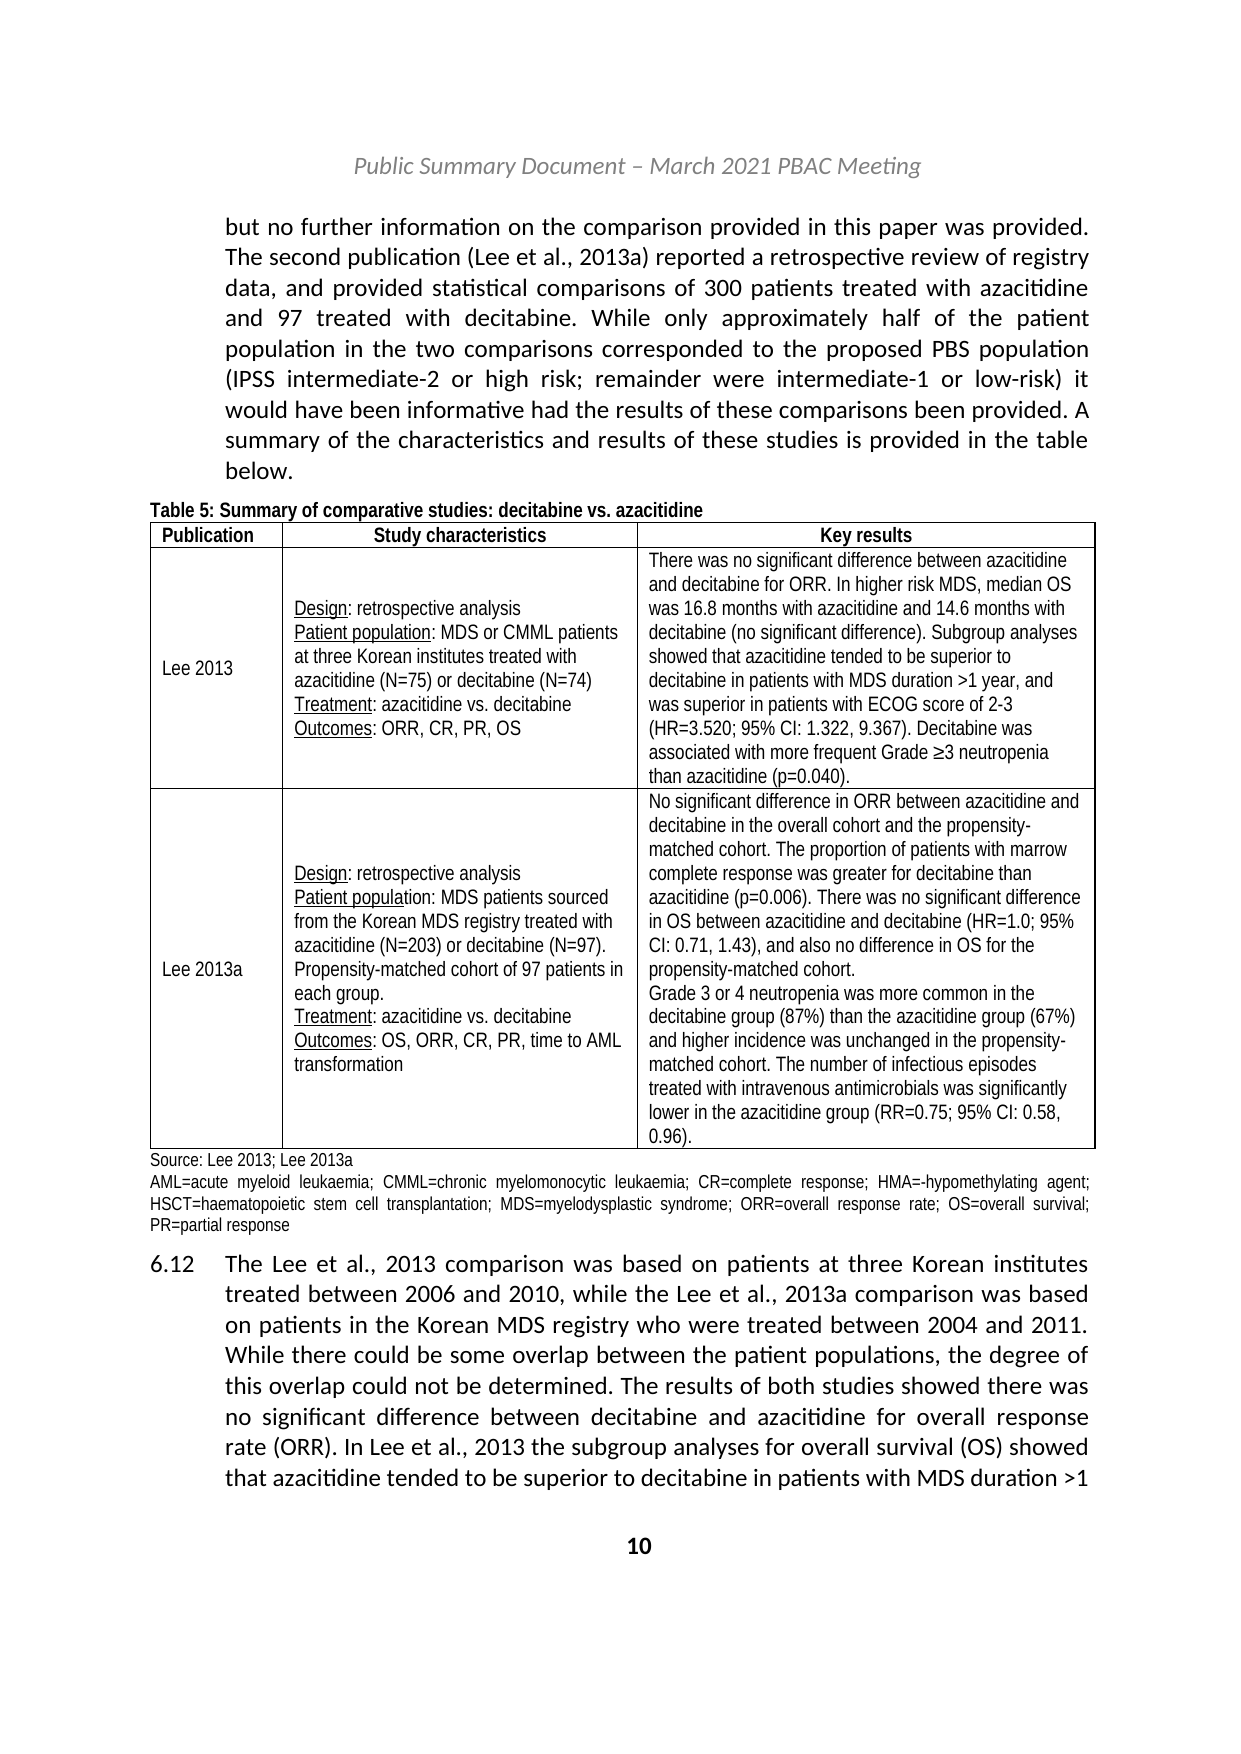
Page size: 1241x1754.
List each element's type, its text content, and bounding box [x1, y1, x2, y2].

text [150, 211, 1090, 486]
table_cell Design: retrospective analysis Patient population: MDS or CMML patients at three Korean institutes treated with azacitidine (N=75) or decitabine (N=74) Treatment: azacitidine vs. decitabine Outcomes: ORR, CR, PR, OS [283, 548, 637, 788]
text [150, 1248, 1090, 1492]
table_header Publication [151, 523, 282, 547]
table_cell No significant difference in ORR between azacitidine and decitabine in the overall cohort and the propensity-matched cohort. The proportion of patients with marrow complete response was greater for decitabine than azacitidine (p=0.006). There was no significant difference in OS between azacitidine and decitabine (HR=1.0; 95% CI: 0.71, 1.43), and also no difference in OS for the propensity-matched cohort. Grade 3 or 4 neutropenia was more common in the decitabine group (87%) than the azacitidine group (67%) and higher incidence was unchanged in the propensity-matched cohort. The number of infectious episodes treated with intravenous antimicrobials was significantly lower in the azacitidine group (RR=0.75; 95% CI: 0.58, 0.96). [638, 789, 1094, 1148]
table_header Key results [638, 523, 1094, 547]
text AML=acute myeloid leukaemia; CMML=chronic myelomonocytic leukaemia; CR=complete response; HMA=-hypomethylating agent; HSCT=haematopoietic stem cell transplantation; MDS=myelodysplastic syndrome; ORR=overall response rate; OS=overall survival; PR=partial response [150, 1171, 1090, 1236]
table_cell Design: retrospective analysis Patient population: MDS patients sourced from the Korean MDS registry treated with azacitidine (N=203) or decitabine (N=97). Propensity-matched cohort of 97 patients in each group. Treatment: azacitidine vs. decitabine Outcomes: OS, ORR, CR, PR, time to AML transformation [283, 789, 637, 1148]
text Source: Lee 2013; Lee 2013a [150, 1149, 1090, 1171]
table_cell Lee 2013a [151, 789, 282, 1148]
table_header Study characteristics [283, 523, 637, 547]
table_cell Lee 2013 [151, 548, 282, 788]
subtitle Table 5: Summary of comparative studies: decitabine vs. azacitidine [150, 498, 1090, 522]
table_cell There was no significant difference between azacitidine and decitabine for ORR. In higher risk MDS, median OS was 16.8 months with azacitidine and 14.6 months with decitabine (no significant difference). Subgroup analyses showed that azacitidine tended to be superior to decitabine in patients with MDS duration >1 year, and was superior in patients with ECOG score of 2-3 (HR=3.520; 95% CI: 1.322, 9.367). Decitabine was associated with more frequent Grade ≥3 neutropenia than azacitidine (p=0.040). [638, 548, 1094, 788]
